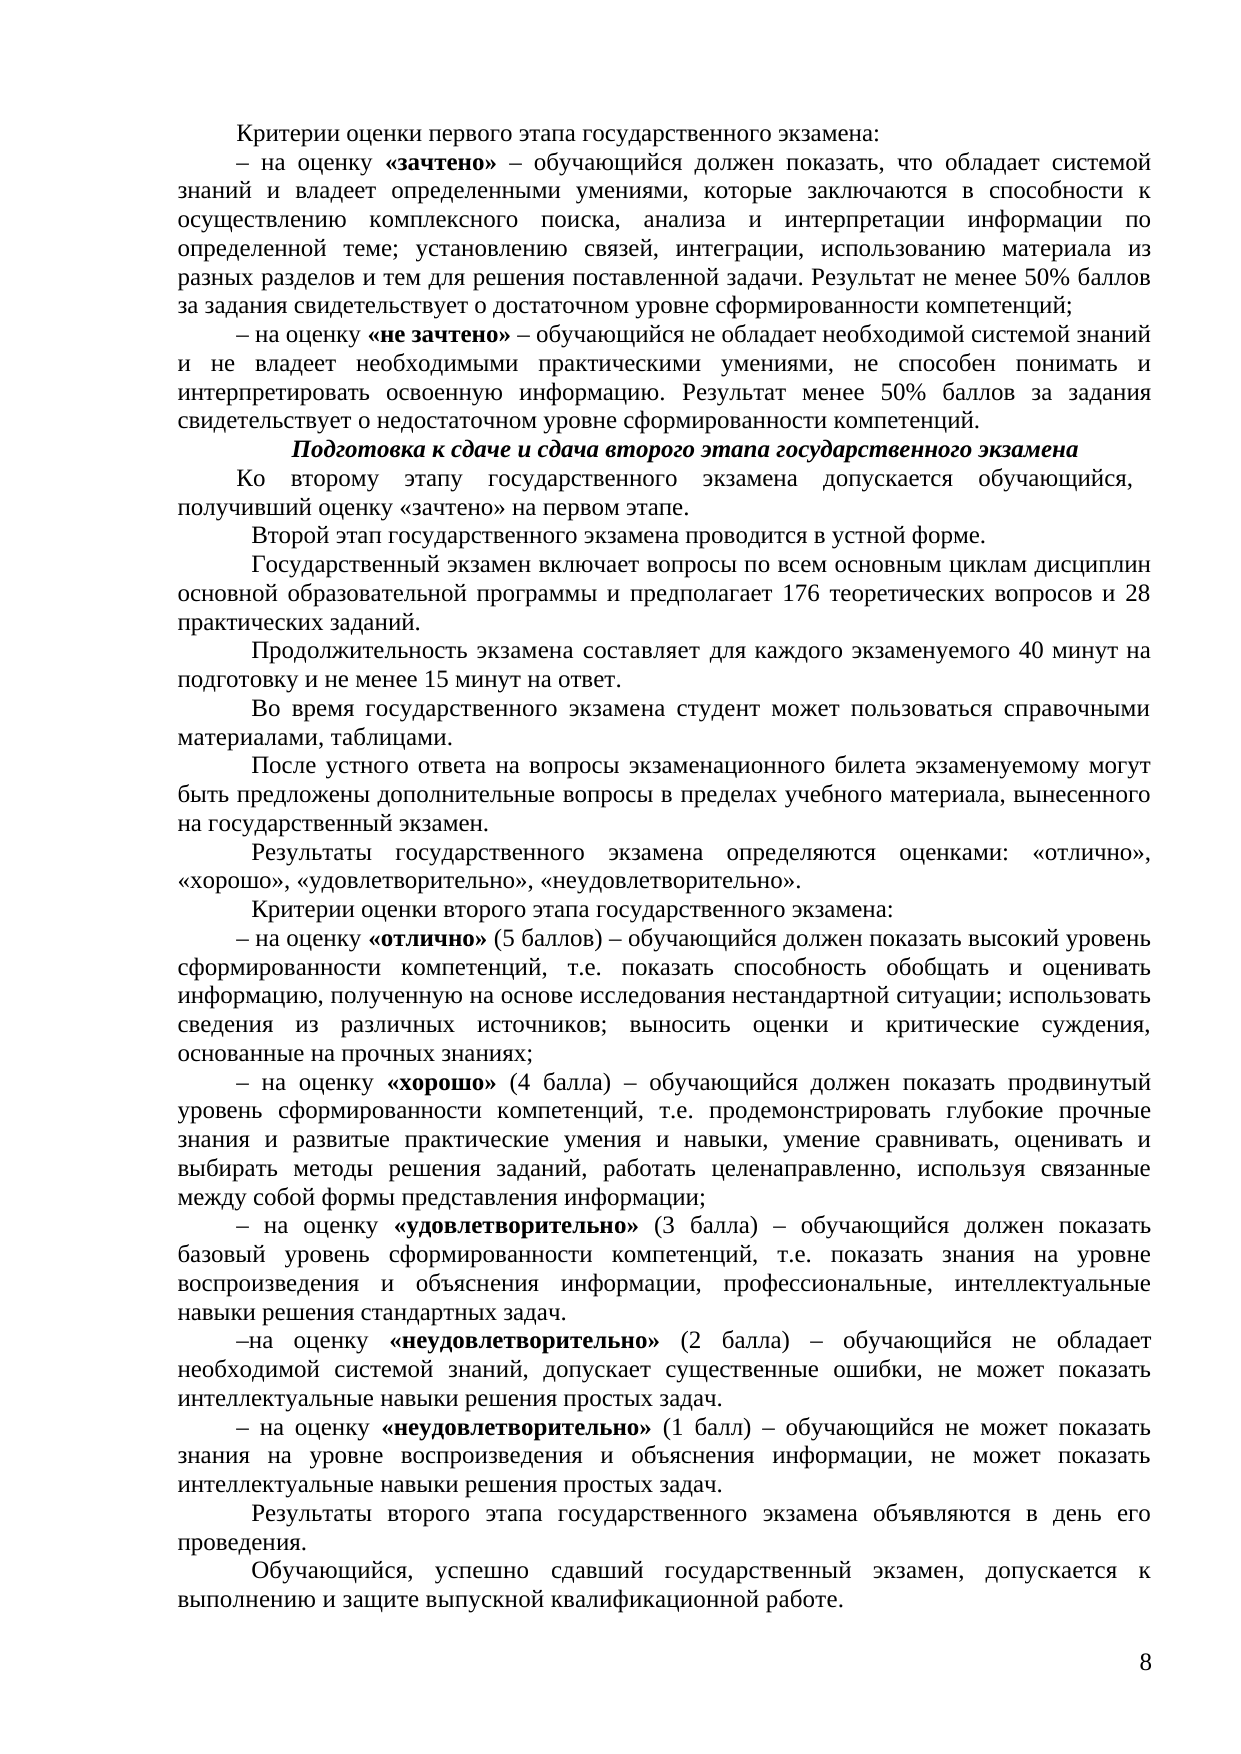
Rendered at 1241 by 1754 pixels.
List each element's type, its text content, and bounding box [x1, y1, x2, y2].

text Критерии оценки второго этапа государственного экзамена: [177, 894, 1152, 923]
text –на оценку «неудовлетворительно» (2 балла) – обучающийся не обладает необходимой системой знаний, допускает существенные ошибки, не может показать интеллектуальные навыки решения простых задач. [177, 1326, 1152, 1412]
text – на оценку «отлично» (5 баллов) – обучающийся должен показать высокий уровень сформированности компетенций, т.е. показать способность обобщать и оценивать информацию, полученную на основе исследования нестандартной ситуации; использовать сведения из различных источников; выносить оценки и критические суждения, основанные на прочных знаниях; [177, 923, 1152, 1067]
text – на оценку «зачтено» – обучающийся должен показать, что обладает системой знаний и владеет определенными умениями, которые заключаются в способности к осуществлению комплексного поиска, анализа и интерпретации информации по определенной теме; установлению связей, интеграции, использованию материала из разных разделов и тем для решения поставленной задачи. Результат не менее 50% баллов за задания свидетельствует о достаточном уровне сформированности компетенций; [177, 147, 1152, 319]
text – на оценку «удовлетворительно» (3 балла) – обучающийся должен показать базовый уровень сформированности компетенций, т.е. показать знания на уровне воспроизведения и объяснения информации, профессиональные, интеллектуальные навыки решения стандартных задач. [177, 1211, 1152, 1326]
text – на оценку «не зачтено» – обучающийся не обладает необходимой системой знаний и не владеет необходимыми практическими умениями, не способен понимать и интерпретировать освоенную информацию. Результат менее 50% баллов за задания свидетельствует о недостаточном уровне сформированности компетенций. [177, 319, 1152, 434]
text Результаты государственного экзамена определяются оценками: «отлично», «хорошо», «удовлетворительно», «неудовлетворительно». [177, 837, 1152, 894]
text – на оценку «хорошо» (4 балла) – обучающийся должен показать продвинутый уровень сформированности компетенций, т.е. продемонстрировать глубокие прочные знания и развитые практические умения и навыки, умение сравнивать, оценивать и выбирать методы решения заданий, работать целенаправленно, используя связанные между собой формы представления информации; [177, 1067, 1152, 1211]
text После устного ответа на вопросы экзаменационного билета экзаменуемому могут быть предложены дополнительные вопросы в пределах учебного материала, вынесенного на государственный экзамен. [177, 751, 1152, 837]
text Обучающийся, успешно сдавший государственный экзамен, допускается к выполнению и защите выпускной квалификационной работе. [177, 1556, 1152, 1613]
text Второй этап государственного экзамена проводится в устной форме. [177, 521, 1152, 549]
text Продолжительность экзамена составляет для каждого экзаменуемого 40 минут на подготовку и не менее 15 минут на ответ. [177, 636, 1152, 693]
text Критерии оценки первого этапа государственного экзамена: [177, 118, 1152, 147]
text Ко второму этапу государственного экзамена допускается обучающийся, получивший оценку «зачтено» на первом этапе. [177, 463, 1134, 521]
text Результаты второго этапа государственного экзамена объявляются в день его проведения. [177, 1498, 1152, 1556]
text – на оценку «неудовлетворительно» (1 балл) – обучающийся не может показать знания на уровне воспроизведения и объяснения информации, не может показать интеллектуальные навыки решения простых задач. [177, 1412, 1152, 1498]
text Государственный экзамен включает вопросы по всем основным циклам дисциплин основной образовательной программы и предполагает 176 теоретических вопросов и 28 практических заданий. [177, 549, 1152, 636]
text Во время государственного экзамена студент может пользоваться справочными материалами, таблицами. [177, 693, 1152, 751]
text Подготовка к сдаче и сдача второго этапа государственного экзамена [177, 434, 1134, 463]
